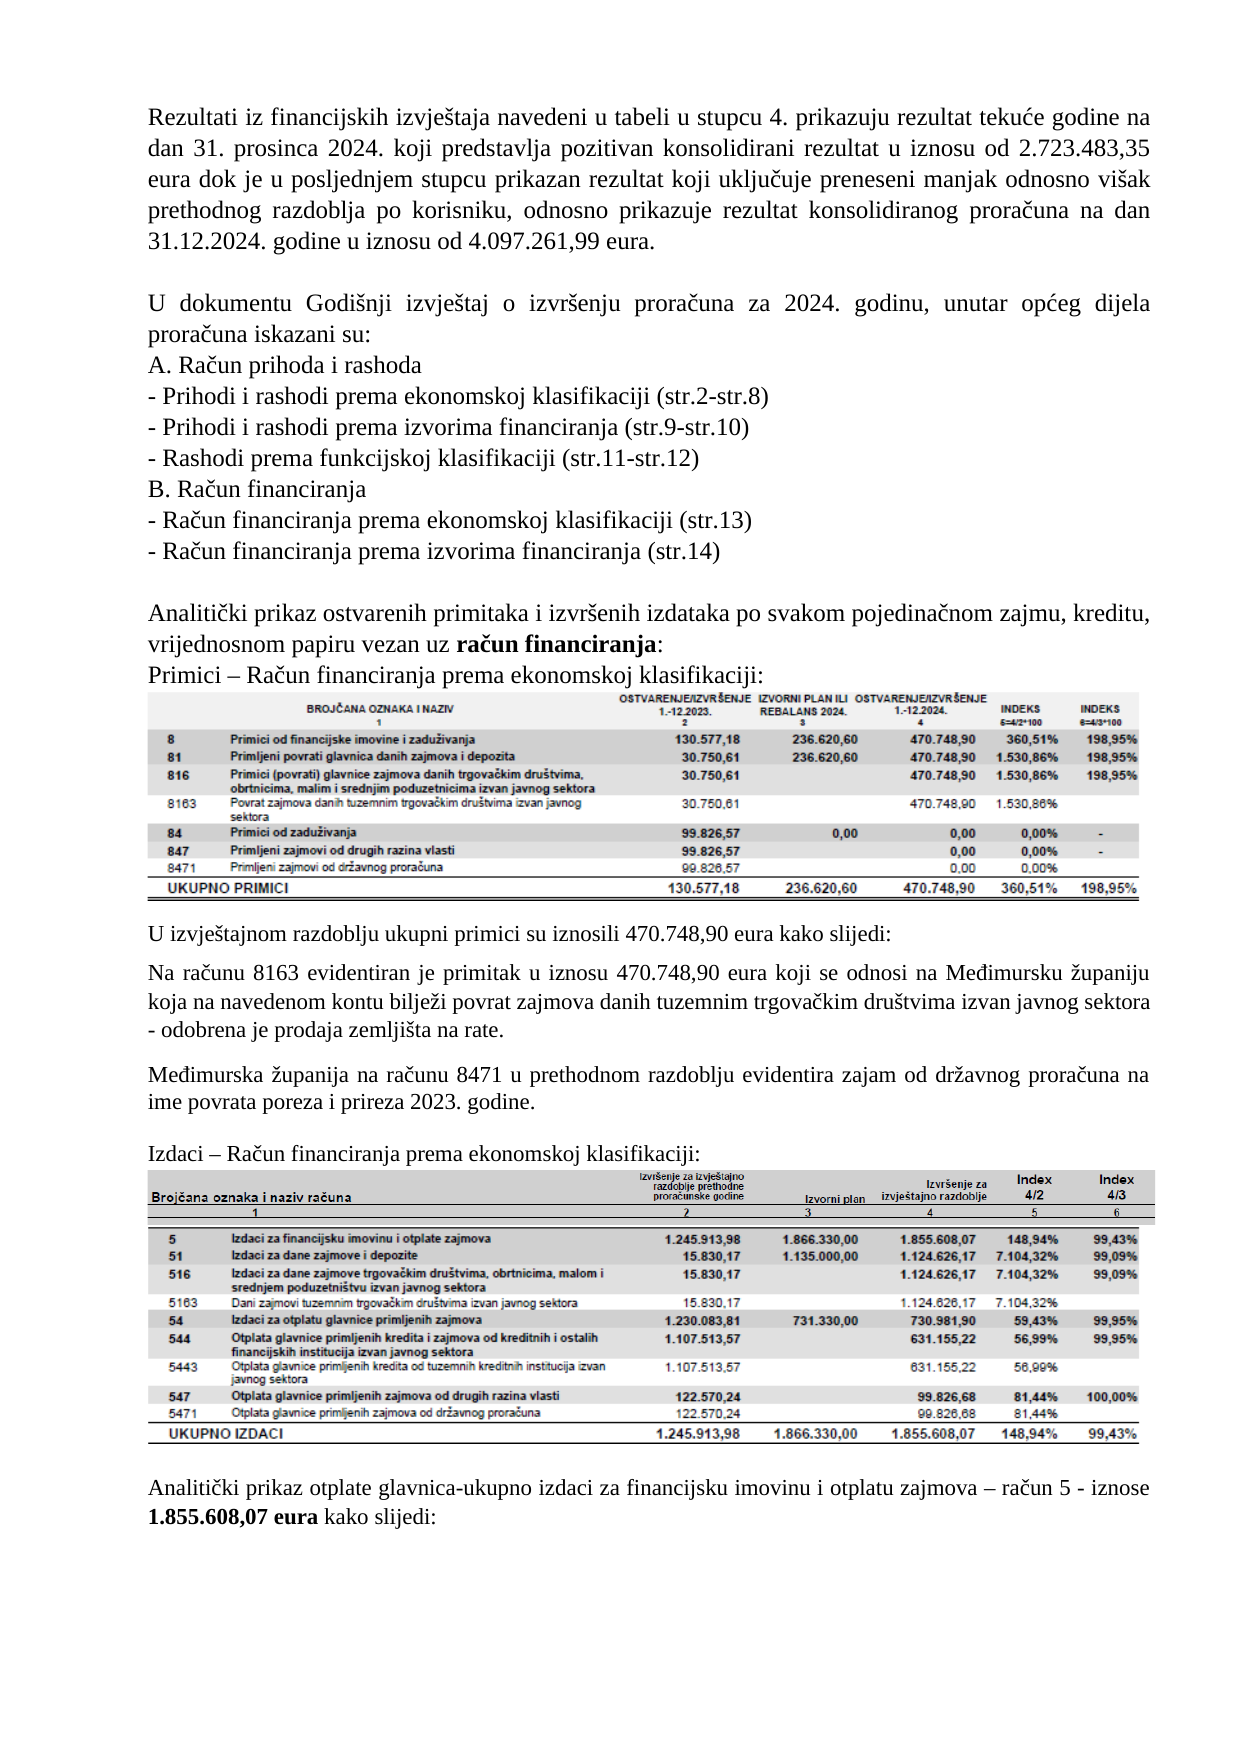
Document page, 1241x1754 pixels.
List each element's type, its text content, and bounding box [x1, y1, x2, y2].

list Analitički prikaz ostvarenih primitaka i izvršenih izdataka po svakom pojedinačnom zajmu, kreditu, vrijednosnom papiru vezan uz račun financiranja: [148, 598, 1152, 658]
list Primici – Račun financiranja prema ekonomskoj klasifikaciji: [148, 661, 1152, 689]
list - Račun financiranja prema ekonomskoj klasifikaciji (str.13) [148, 505, 1152, 534]
text Izdaci – Račun financiranja prema ekonomskoj klasifikaciji: [148, 1140, 1152, 1166]
picture [147, 1227, 1152, 1444]
list A. Račun prihoda i rashoda [148, 350, 1152, 379]
list - Rashodi prema funkcijskoj klasifikaciji (str.11-str.12) [148, 443, 1152, 472]
list - Račun financiranja prema izvorima financiranja (str.14) [148, 536, 1152, 565]
list Analitički prikaz otplate glavnica-ukupno izdaci za financijsku imovinu i otplatu zajmova – račun 5 - iznose 1.855.608,07 eura kako slijedi: [148, 1474, 1152, 1529]
picture [147, 691, 1152, 901]
list - Prihodi i rashodi prema ekonomskoj klasifikaciji (str.2-str.8) [148, 381, 1152, 410]
text Međimurska županija na računu 8471 u prethodnom razdoblju evidentira zajam od državnog proračuna na ime povrata poreza i prireza 2023. godine. [148, 1061, 1152, 1114]
list Na računu 8163 evidentiran je primitak u iznosu 470.748,90 eura koji se odnosi na Međimursku županiju koja na navedenom kontu bilježi povrat zajmova danih tuzemnim trgovačkim društvima izvan javnog sektora - odobrena je prodaja zemljišta na rate. [148, 959, 1152, 1043]
list B. Račun financiranja [148, 474, 1152, 503]
list - Prihodi i rashodi prema izvorima financiranja (str.9-str.10) [148, 412, 1152, 441]
text U izvještajnom razdoblju ukupni primici su iznosili 470.748,90 eura kako slijedi: [148, 920, 1152, 946]
picture [147, 1166, 1156, 1225]
list U dokumentu Godišnji izvještaj o izvršenju proračuna za 2024. godinu, unutar općeg dijela proračuna iskazani su: [148, 288, 1152, 348]
list Rezultati iz financijskih izvještaja navedeni u tabeli u stupcu 4. prikazuju rezultat tekuće godine na dan 31. prosinca 2024. koji predstavlja pozitivan konsolidirani rezultat u iznosu od 2.723.483,35 eura dok je u posljednjem stupcu prikazan rezultat koji uključuje preneseni manjak odnosno višak prethodnog razdoblja po korisniku, odnosno prikazuje rezultat konsolidiranog proračuna na dan 31.12.2024. godine u iznosu od 4.097.261,99 eura. [148, 102, 1152, 255]
